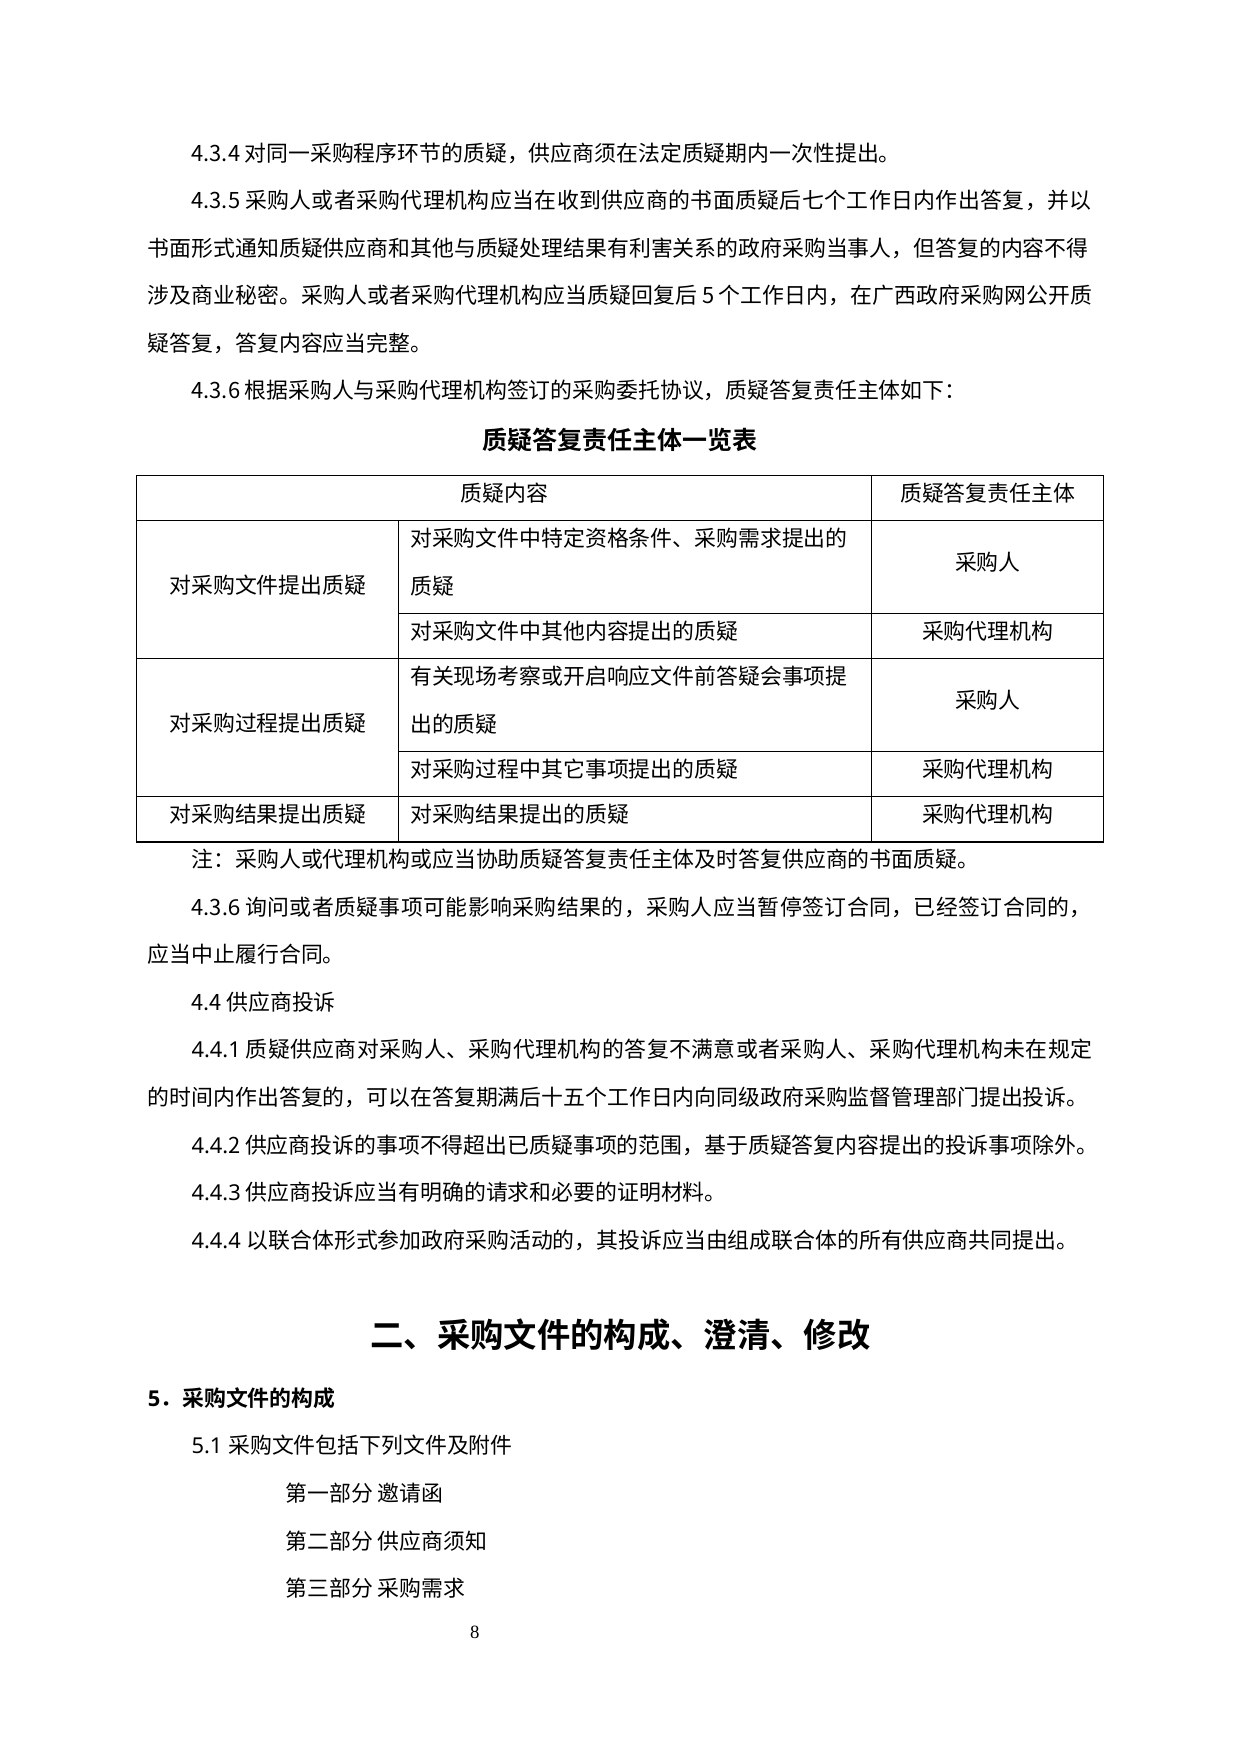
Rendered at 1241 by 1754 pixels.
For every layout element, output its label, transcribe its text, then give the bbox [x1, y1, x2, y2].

table_cell 采购代理机构 [872, 797, 1103, 841]
table_header 质疑内容 [137, 476, 871, 520]
table_cell 有关现场考察或开启响应文件前答疑会事项提出的质疑 [399, 659, 871, 751]
table_cell 对采购文件中特定资格条件、采购需求提出的质疑 [399, 521, 871, 613]
text 4.4.2供应商投诉的事项不得超出已质疑事项的范围，基于质疑答复内容提出的投诉事项除外。 [148, 1128, 1092, 1159]
table_cell 采购代理机构 [872, 752, 1103, 796]
text 第三部分 采购需求 [285, 1571, 1092, 1603]
text 4.3.4对同一采购程序环节的质疑，供应商须在法定质疑期内一次性提出。 [148, 136, 1092, 167]
text 4.3.5采购人或者采购代理机构应当在收到供应商的书面质疑后七个工作日内作出答复，并以书面形式通知质疑供应商和其他与质疑处理结果有利害关系的政府采购当事人，但答复的内容不得涉及商业秘密。采购人或者采购代理机构应当质疑回复后5个工作日内，在广西政府采购网公开质疑答复，答复内容应当完整。 [148, 183, 1092, 357]
table_cell 对采购文件提出质疑 [137, 521, 398, 658]
text 5.1 采购文件包括下列文件及附件 [148, 1428, 1092, 1460]
text 第一部分 邀请函 [285, 1476, 1092, 1508]
table_cell 采购人 [872, 521, 1103, 613]
table_cell 对采购结果提出质疑 [137, 797, 398, 841]
table_header 质疑答复责任主体 [872, 476, 1103, 520]
text 4.4.3供应商投诉应当有明确的请求和必要的证明材料。 [148, 1175, 1092, 1207]
text 4.3.6询问或者质疑事项可能影响采购结果的，采购人应当暂停签订合同，已经签订合同的，应当中止履行合同。 [148, 890, 1092, 969]
table_cell 采购代理机构 [872, 614, 1103, 658]
text 4.4.1质疑供应商对采购人、采购代理机构的答复不满意或者采购人、采购代理机构未在规定的时间内作出答复的，可以在答复期满后十五个工作日内向同级政府采购监督管理部门提出投诉。 [148, 1032, 1092, 1112]
table_cell 对采购过程提出质疑 [137, 659, 398, 796]
table_cell 对采购过程中其它事项提出的质疑 [399, 752, 871, 796]
text 5．采购文件的构成 [148, 1381, 1092, 1413]
text 注：采购人或代理机构或应当协助质疑答复责任主体及时答复供应商的书面质疑。 [148, 843, 1092, 874]
text 4.4.4 以联合体形式参加政府采购活动的，其投诉应当由组成联合体的所有供应商共同提出。 [148, 1223, 1092, 1254]
text 质疑答复责任主体一览表 [148, 421, 1092, 457]
text 4.3.6根据采购人与采购代理机构签订的采购委托协议，质疑答复责任主体如下： [148, 373, 1092, 405]
table_cell 对采购结果提出的质疑 [399, 797, 871, 841]
table_cell 对采购文件中其他内容提出的质疑 [399, 614, 871, 658]
text 第二部分 供应商须知 [285, 1524, 1092, 1555]
table_cell 采购人 [872, 659, 1103, 751]
text 4.4供应商投诉 [148, 985, 1092, 1017]
text 二、采购文件的构成、澄清、修改 [148, 1309, 1092, 1357]
